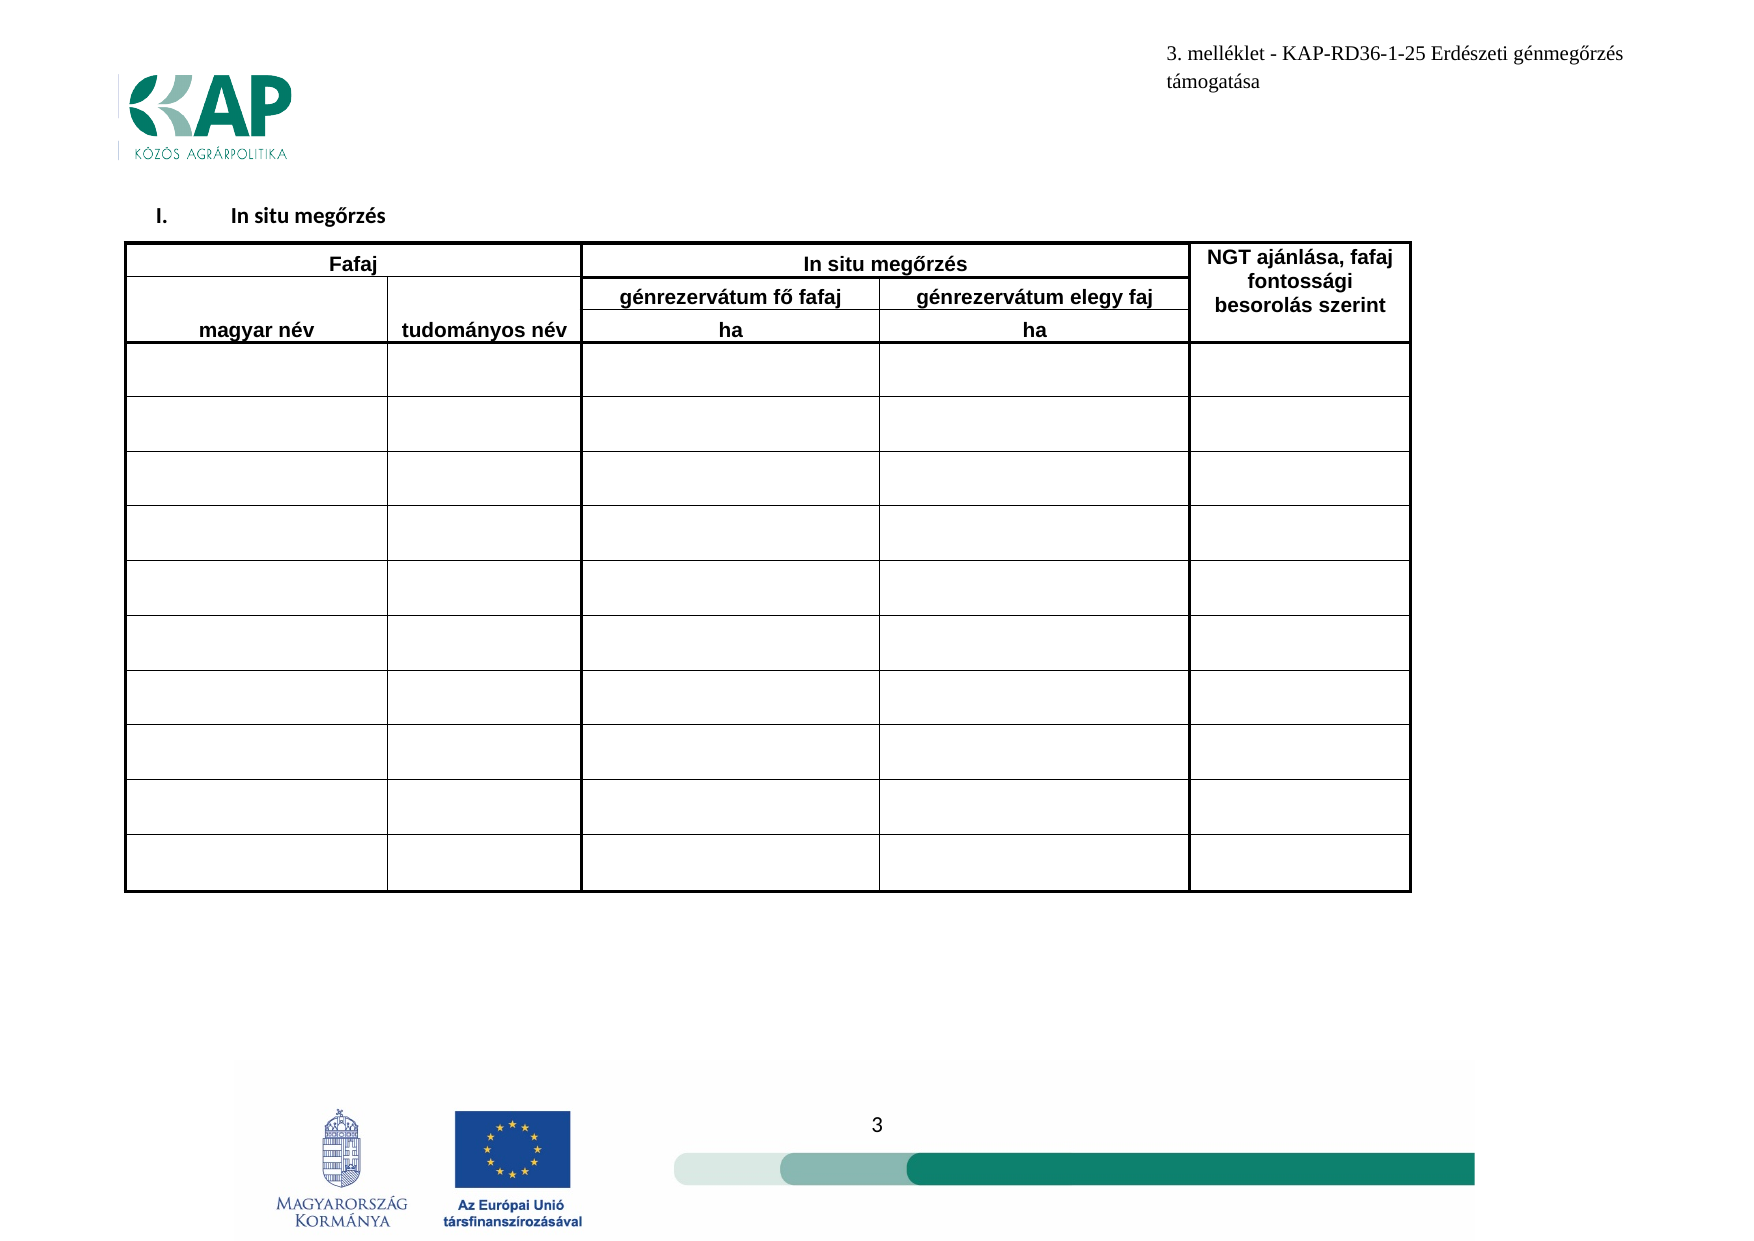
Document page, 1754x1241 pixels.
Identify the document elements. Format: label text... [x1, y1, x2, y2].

table_cell [880, 616, 1188, 669]
table_cell [127, 616, 387, 669]
table_cell [880, 671, 1188, 724]
table_cell [880, 452, 1188, 505]
table_cell ha [880, 310, 1188, 341]
table_cell [127, 506, 387, 560]
picture [118, 73, 292, 161]
table_cell [1191, 344, 1409, 396]
table_cell [388, 835, 580, 890]
table_cell [127, 835, 387, 890]
picture [234, 1060, 1475, 1241]
table_cell [127, 452, 387, 505]
table_cell [388, 344, 580, 396]
table_cell [880, 506, 1188, 560]
table_cell [880, 725, 1188, 779]
table_cell génrezervátum elegy faj [880, 279, 1188, 308]
table_cell [583, 835, 879, 890]
table_cell [583, 344, 879, 396]
table_cell [1191, 725, 1409, 779]
table_cell [880, 780, 1188, 833]
table_cell [583, 671, 879, 724]
table_cell [880, 397, 1188, 451]
table_cell [583, 616, 879, 669]
table_cell [127, 397, 387, 451]
table_cell [1191, 835, 1409, 890]
table_cell [880, 561, 1188, 615]
table_cell [388, 397, 580, 451]
table_cell [1191, 397, 1409, 451]
table_cell [583, 506, 879, 560]
table_cell magyar név [127, 277, 387, 341]
table_cell [880, 835, 1188, 890]
table_cell [127, 725, 387, 779]
table_cell [583, 725, 879, 779]
table_cell [583, 780, 879, 833]
table_header Fafaj [127, 245, 580, 276]
table_cell [388, 452, 580, 505]
table_cell [880, 344, 1188, 396]
table_cell [1191, 506, 1409, 560]
table_cell [583, 452, 879, 505]
table_header In situ megőrzés [583, 245, 1188, 276]
table_cell [127, 671, 387, 724]
table_cell [583, 397, 879, 451]
table_cell tudományos név [388, 277, 580, 341]
table_cell [388, 780, 580, 833]
table_cell ha [583, 310, 879, 341]
table_cell [583, 561, 879, 615]
list In situ megőrzés [156, 201, 1636, 229]
table_cell [388, 725, 580, 779]
table_cell [388, 506, 580, 560]
table_cell [127, 344, 387, 396]
table_cell [127, 561, 387, 615]
table_header NGT ajánlása, fafaj fontossági besorolás szerint [1191, 244, 1409, 341]
table_cell [388, 671, 580, 724]
table_cell [388, 616, 580, 669]
table_cell [1191, 452, 1409, 505]
table_cell [127, 780, 387, 833]
table_cell [1191, 780, 1409, 833]
table_cell [1191, 671, 1409, 724]
table_cell [388, 561, 580, 615]
table_cell [1191, 561, 1409, 615]
table_cell génrezervátum fő fafaj [583, 279, 879, 308]
table_cell [1191, 616, 1409, 669]
